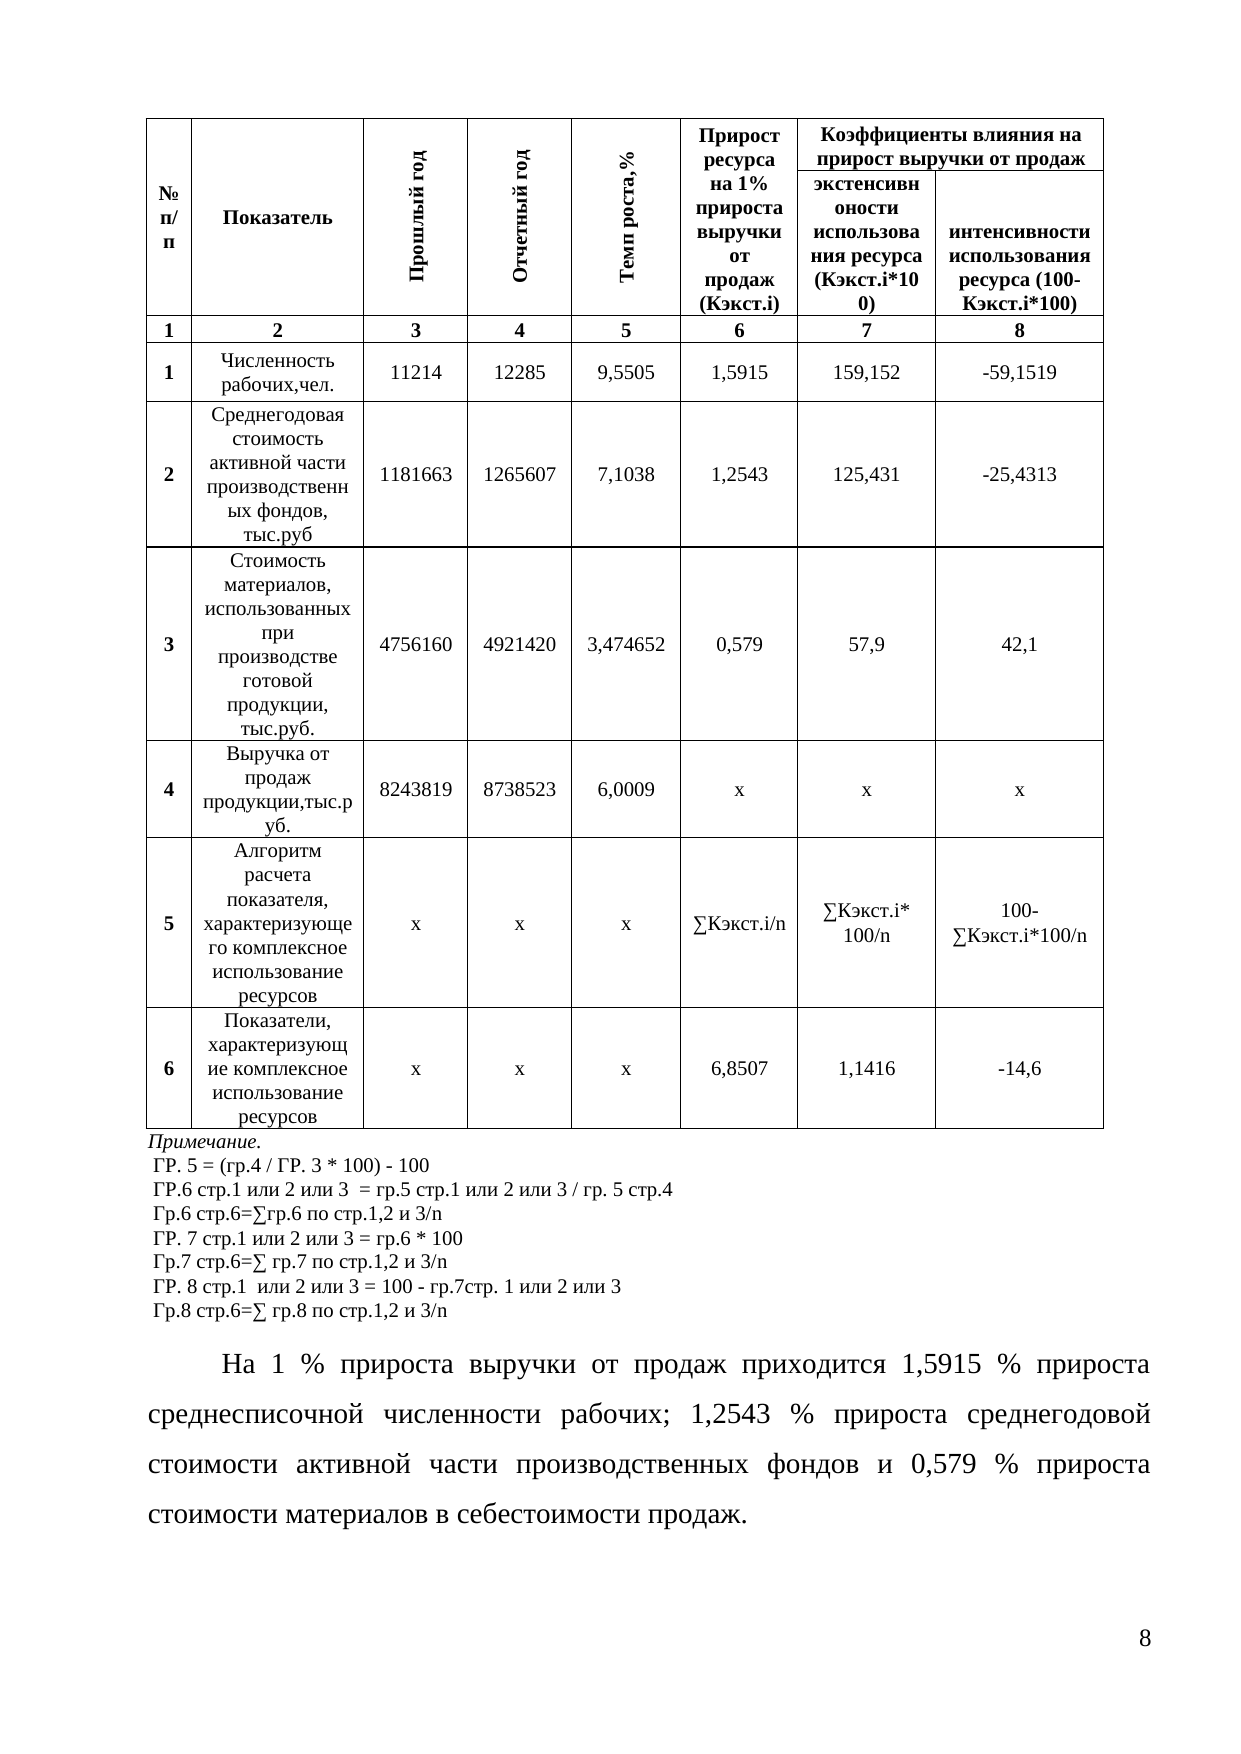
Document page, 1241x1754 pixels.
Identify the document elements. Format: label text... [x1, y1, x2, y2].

table_cell 0,579 [681, 548, 797, 740]
text Гр.6 стр.6=∑гр.6 по стр.1,2 и 3/n [148, 1201, 1152, 1225]
table_cell 57,9 [798, 548, 935, 740]
table_cell 4921420 [468, 548, 571, 740]
table_cell 3,474652 [572, 548, 680, 740]
table_cell 8738523 [468, 741, 571, 837]
table_cell x [468, 1008, 571, 1128]
table_cell Показатели, характеризующие комплексное использование ресурсов [192, 1008, 363, 1128]
table_cell 7 [798, 316, 935, 342]
table_header Прирост ресурса на 1% прироста выручки от продаж (Кэкст.i) [681, 119, 797, 315]
table_cell 6 [147, 1008, 191, 1128]
table_cell 4756160 [364, 548, 467, 740]
table_cell -25,4313 [936, 402, 1103, 546]
table_cell 159,152 [798, 343, 935, 401]
table_cell Стоимость материалов, использованных при производстве готовой продукции, тыс.руб. [192, 548, 363, 740]
table_cell 2 [147, 402, 191, 546]
table_cell экстенсивноности использования ресурса (Кэкст.i*100) [798, 171, 935, 315]
table_cell 1265607 [468, 402, 571, 546]
table_cell 100-∑Кэкст.i*100/n [936, 838, 1103, 1007]
table_cell 7,1038 [572, 402, 680, 546]
table_cell x [572, 838, 680, 1007]
table_cell Среднегодовая стоимость активной части производственных фондов, тыс.руб [192, 402, 363, 546]
table_header Отчетный год [468, 119, 571, 315]
text На 1 % прироста выручки от продаж приходится 1,5915 % прироста среднесписочной численности рабочих; 1,2543 % прироста среднегодовой стоимости активной части производственных фондов и 0,579 % прироста стоимости материалов в себестоимости продаж. [148, 1346, 1152, 1530]
table_cell 3 [364, 316, 467, 342]
table_cell 2 [192, 316, 363, 342]
table_cell 42,1 [936, 548, 1103, 740]
table_cell x [468, 838, 571, 1007]
table_cell 1,5915 [681, 343, 797, 401]
table_cell x [572, 1008, 680, 1128]
text ГР. 7 стр.1 или 2 или 3 = гр.6 * 100 [148, 1225, 1152, 1249]
text Гр.8 стр.6=∑ гр.8 по стр.1,2 и 3/n [148, 1298, 1152, 1322]
table_cell ∑Кэкст.i/n [681, 838, 797, 1007]
table_header Коэффициенты влияния на прирост выручки от продаж [798, 119, 1103, 170]
text Гр.7 стр.6=∑ гр.7 по стр.1,2 и 3/n [148, 1249, 1152, 1273]
table_cell x [364, 838, 467, 1007]
table_cell 1 [147, 343, 191, 401]
table_cell 4 [147, 741, 191, 837]
table_cell 6 [681, 316, 797, 342]
table_cell 1 [147, 316, 191, 342]
table_cell x [364, 1008, 467, 1128]
table_cell х [936, 741, 1103, 837]
table_cell -14,6 [936, 1008, 1103, 1128]
table_header № п/п [147, 119, 191, 315]
table_cell 6,8507 [681, 1008, 797, 1128]
table_cell 6,0009 [572, 741, 680, 837]
table_cell 11214 [364, 343, 467, 401]
table_cell х [681, 741, 797, 837]
text ГР. 8 стр.1 или 2 или 3 = 100 - гр.7стр. 1 или 2 или 3 [148, 1273, 1152, 1298]
table_cell Алгоритм расчета показателя, характеризующего комплексное использование ресурсов [192, 838, 363, 1007]
table_cell Выручка от продаж продукции,тыс.руб. [192, 741, 363, 837]
text ГР.6 стр.1 или 2 или 3 = гр.5 стр.1 или 2 или 3 / гр. 5 стр.4 [148, 1177, 1152, 1201]
table_cell 8 [936, 316, 1103, 342]
table_cell интенсивности использования ресурса (100-Кэкст.i*100) [936, 171, 1103, 315]
table_cell 4 [468, 316, 571, 342]
table_header Темп роста,% [572, 119, 680, 315]
table_header Показатель [192, 119, 363, 315]
table_cell 5 [572, 316, 680, 342]
table_cell Численность рабочих,чел. [192, 343, 363, 401]
table_header Прошлый год [364, 119, 467, 315]
table_cell 1,2543 [681, 402, 797, 546]
table_cell 125,431 [798, 402, 935, 546]
table_cell 8243819 [364, 741, 467, 837]
table_cell 12285 [468, 343, 571, 401]
table_cell 1,1416 [798, 1008, 935, 1128]
text ГР. 5 = (гр.4 / ГР. 3 * 100) - 100 [148, 1153, 1152, 1177]
table_cell -59,1519 [936, 343, 1103, 401]
table_cell 3 [147, 548, 191, 740]
table_cell 1181663 [364, 402, 467, 546]
table_cell х [798, 741, 935, 837]
table_cell 9,5505 [572, 343, 680, 401]
table_cell 5 [147, 838, 191, 1007]
table_cell ∑Кэкст.i* 100/n [798, 838, 935, 1007]
text Примечание. [148, 1129, 1152, 1153]
